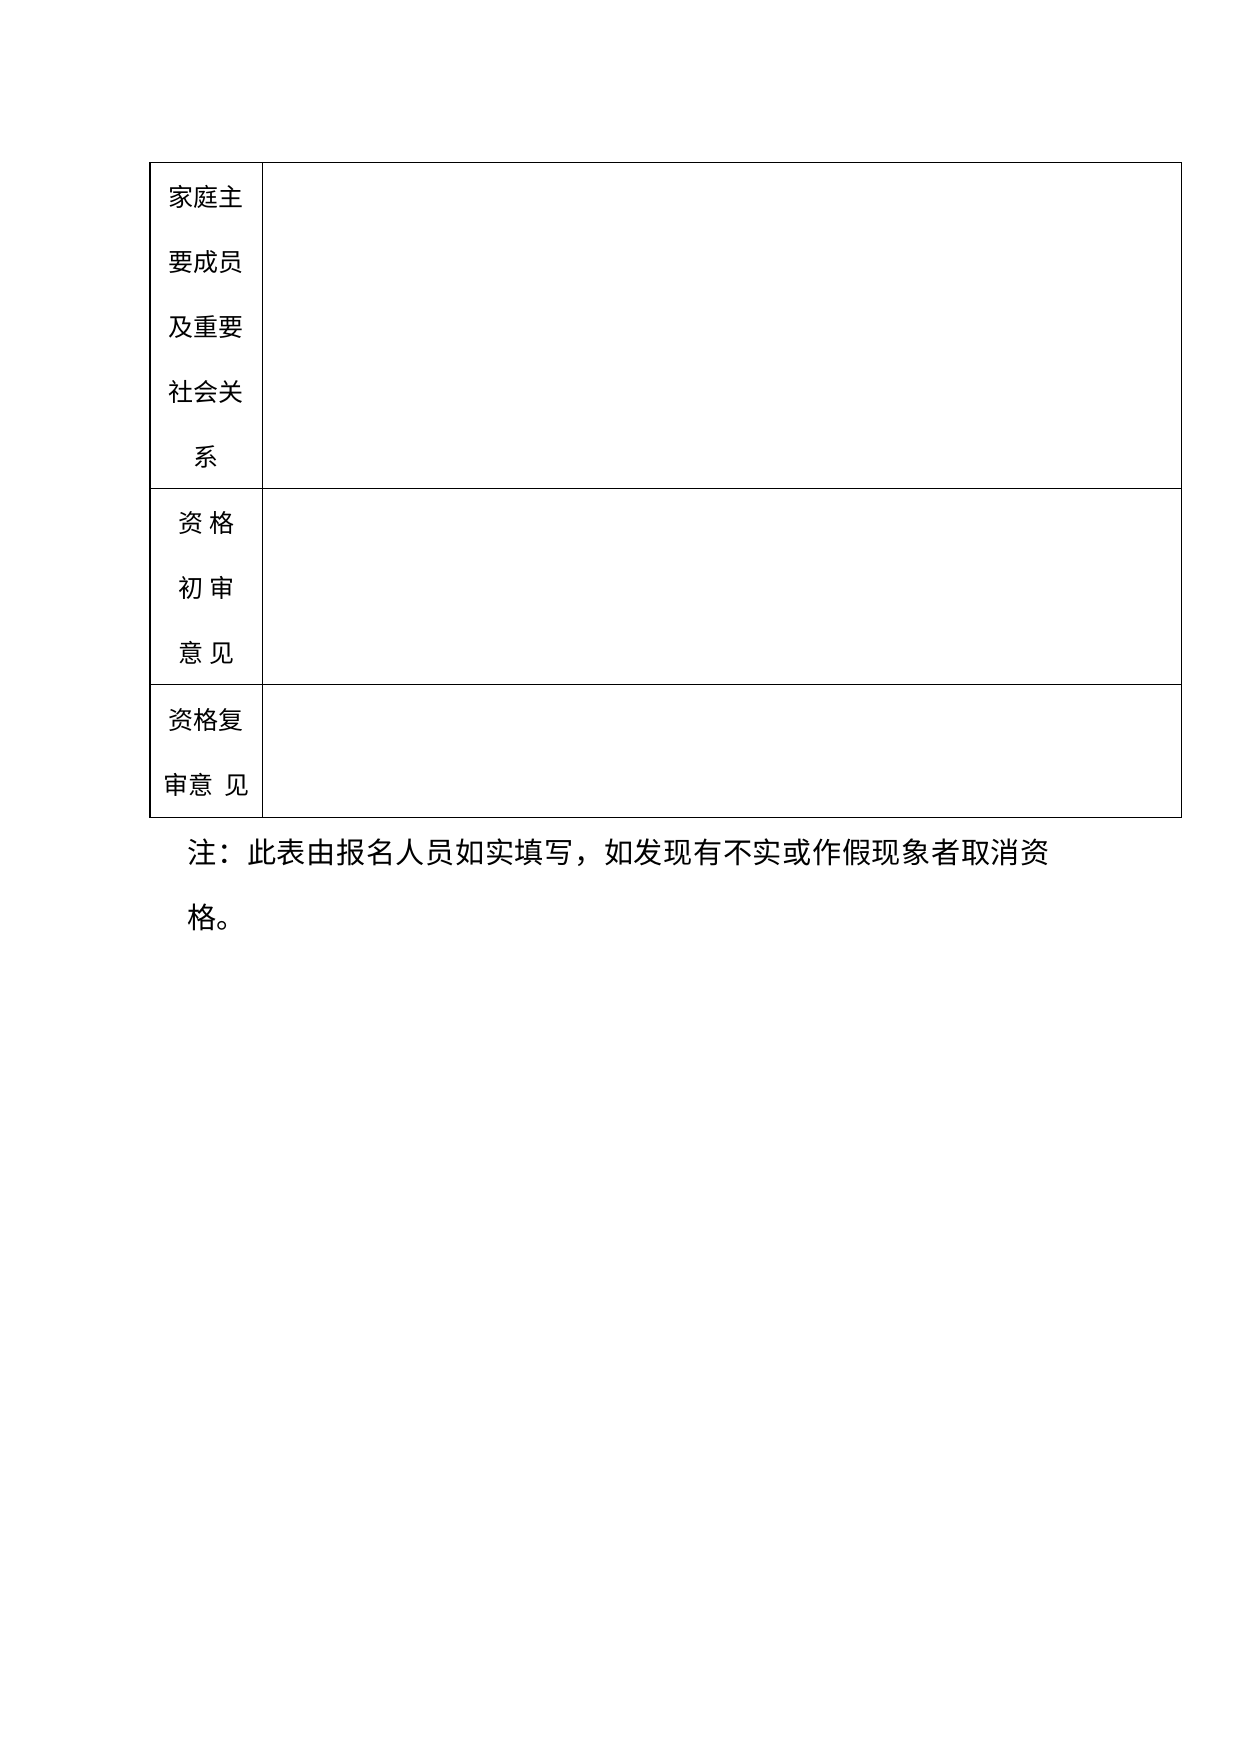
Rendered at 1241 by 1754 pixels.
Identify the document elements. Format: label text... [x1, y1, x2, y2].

table_cell 家庭主要成员及重要社会关系 [151, 163, 262, 488]
table_cell [263, 163, 1181, 488]
table_cell 资 格 初 审 意 见 [151, 489, 262, 684]
table_cell [263, 685, 1181, 817]
text 注：此表由报名人员如实填写，如发现有不实或作假现象者取消资格。 [187, 818, 1053, 948]
table_cell 资格复审意 见 [151, 685, 262, 817]
table_cell [263, 489, 1181, 684]
